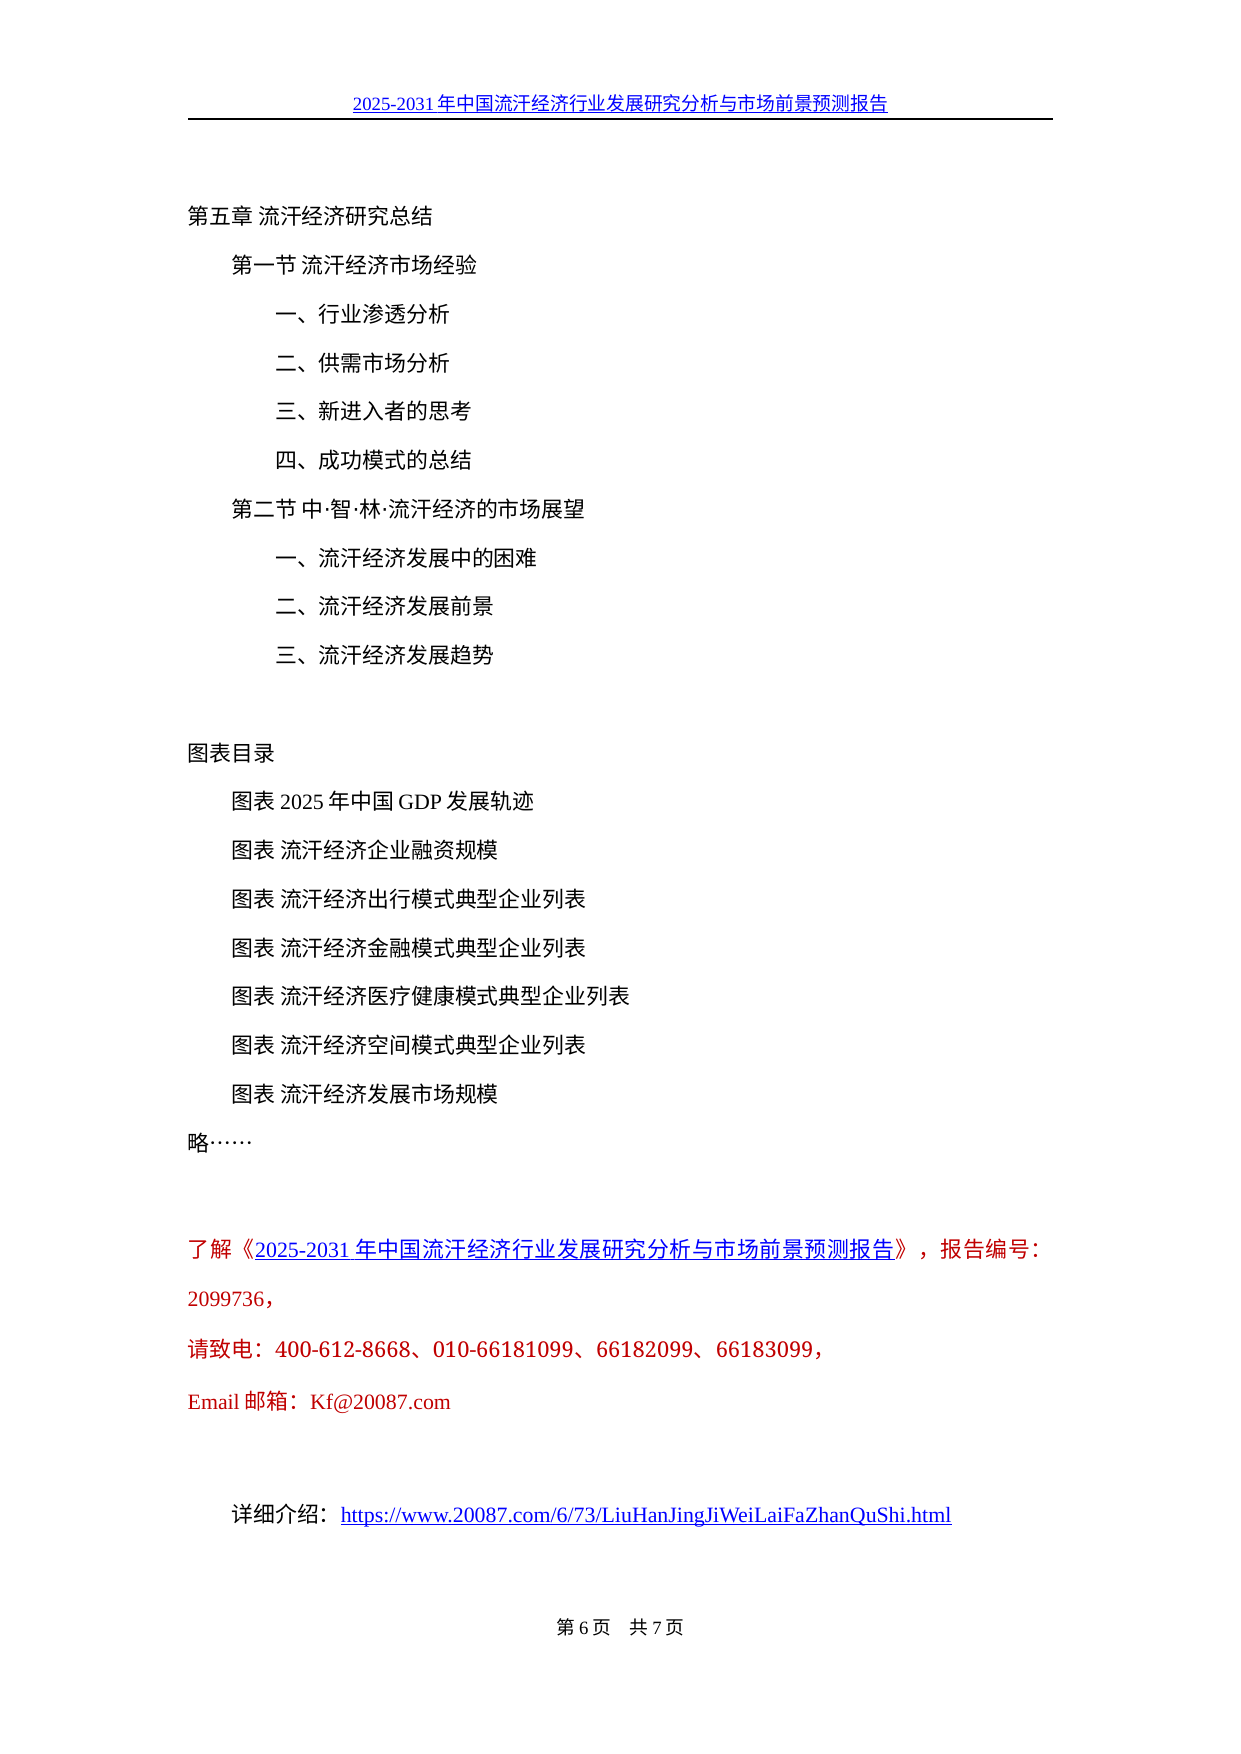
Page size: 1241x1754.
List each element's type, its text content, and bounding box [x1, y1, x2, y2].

text 详细介绍：https://www.20087.com/6/73/LiuHanJingJiWeiLaiFaZhanQuShi.html [187, 1496, 1053, 1529]
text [187, 150, 1053, 1158]
text 了解《2025-2031年中国流汗经济行业发展研究分析与市场前景预测报告》，报告编号：2099736， [187, 1232, 1053, 1313]
text Email邮箱：Kf@20087.com [187, 1383, 1053, 1416]
text 请致电：400-612-8668、010-66181099、66182099、66183099， [187, 1332, 1053, 1364]
